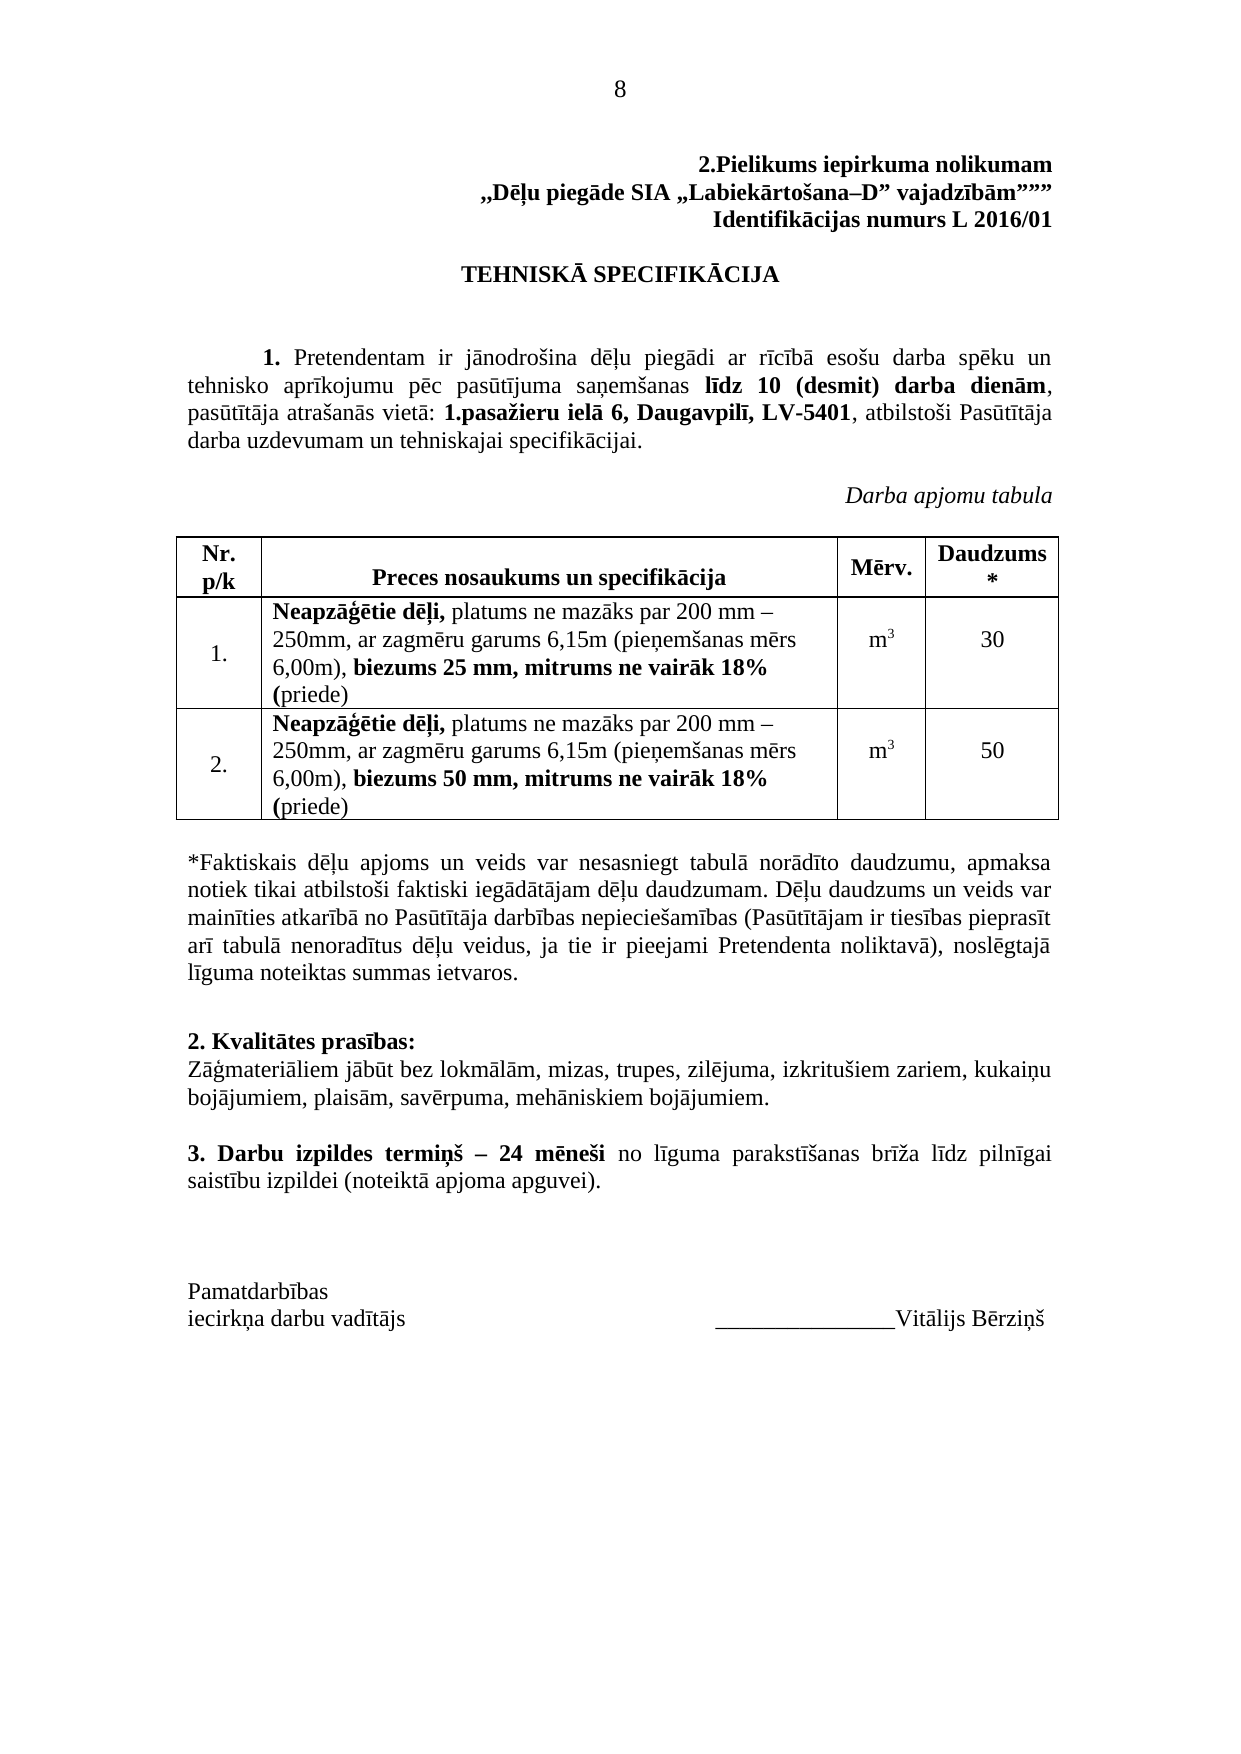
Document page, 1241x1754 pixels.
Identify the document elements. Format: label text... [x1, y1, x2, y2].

table_cell 1. [177, 598, 261, 708]
table_cell m3 [838, 598, 925, 708]
text Zāģmateriāliem jābūt bez lokmālām, mizas, trupes, zilējuma, izkritušiem zariem, kukaiņu bojājumiem, plaisām, savērpuma, mehāniskiem bojājumiem. [187, 1055, 1053, 1110]
table_cell m3 [838, 709, 925, 819]
text iecirkņa darbu vadītājs _______________Vitālijs Bērziņš [187, 1304, 1053, 1332]
table_header Daudzums* [926, 538, 1058, 596]
text Darba apjomu tabula [225, 481, 1053, 509]
table_header Nr. p/k [177, 538, 261, 596]
text ,,Dēļu piegāde SIA „Labiekārtošana–D” vajadzībām””” [187, 178, 1053, 205]
table_cell 2. [177, 709, 261, 819]
table_header Mērv. [838, 538, 925, 596]
table_cell Neapzāģētie dēļi, platums ne mazāks par 200 mm – 250mm, ar zagmēru garums 6,15m (pieņemšanas mērs 6,00m), biezums 25 mm, mitrums ne vairāk 18% (priede) [262, 598, 837, 708]
text 1. Pretendentam ir jānodrošina dēļu piegādi ar rīcībā esošu darba spēku un tehnisko aprīkojumu pēc pasūtījuma saņemšanas līdz 10 (desmit) darba dienām, pasūtītāja atrašanās vietā: 1.pasažieru ielā 6, Daugavpilī, LV-5401, atbilstoši Pasūtītāja darba uzdevumam un tehniskajai specifikācijai. [187, 343, 1053, 454]
text TEHNISKĀ SPECIFIKĀCIJA [187, 260, 1053, 288]
text 3. Darbu izpildes termiņš – 24 mēneši no līguma parakstīšanas brīža līdz pilnīgai saistību izpildei (noteiktā apjoma apguvei). [187, 1139, 1053, 1194]
table_header Preces nosaukums un specifikācija [262, 538, 837, 596]
text *Faktiskais dēļu apjoms un veids var nesasniegt tabulā norādīto daudzumu, apmaksa notiek tikai atbilstoši faktiski iegādātājam dēļu daudzumam. Dēļu daudzums un veids var mainīties atkarībā no Pasūtītāja darbības nepieciešamības (Pasūtītājam ir tiesības pieprasīt arī tabulā nenoradītus dēļu veidus, ja tie ir pieejami Pretendenta noliktavā), noslēgtajā līguma noteiktas summas ietvaros. [187, 848, 1053, 986]
table_cell 30 [926, 598, 1058, 708]
text 2. Kvalitātes prasības: [187, 1027, 1053, 1055]
table_cell 50 [926, 709, 1058, 819]
text 2.Pielikums iepirkuma nolikumam [187, 150, 1053, 178]
text Identifikācijas numurs L 2016/01 [187, 205, 1053, 233]
text Pamatdarbības [187, 1277, 1053, 1304]
table_cell Neapzāģētie dēļi, platums ne mazāks par 200 mm – 250mm, ar zagmēru garums 6,15m (pieņemšanas mērs 6,00m), biezums 50 mm, mitrums ne vairāk 18% (priede) [262, 709, 837, 819]
